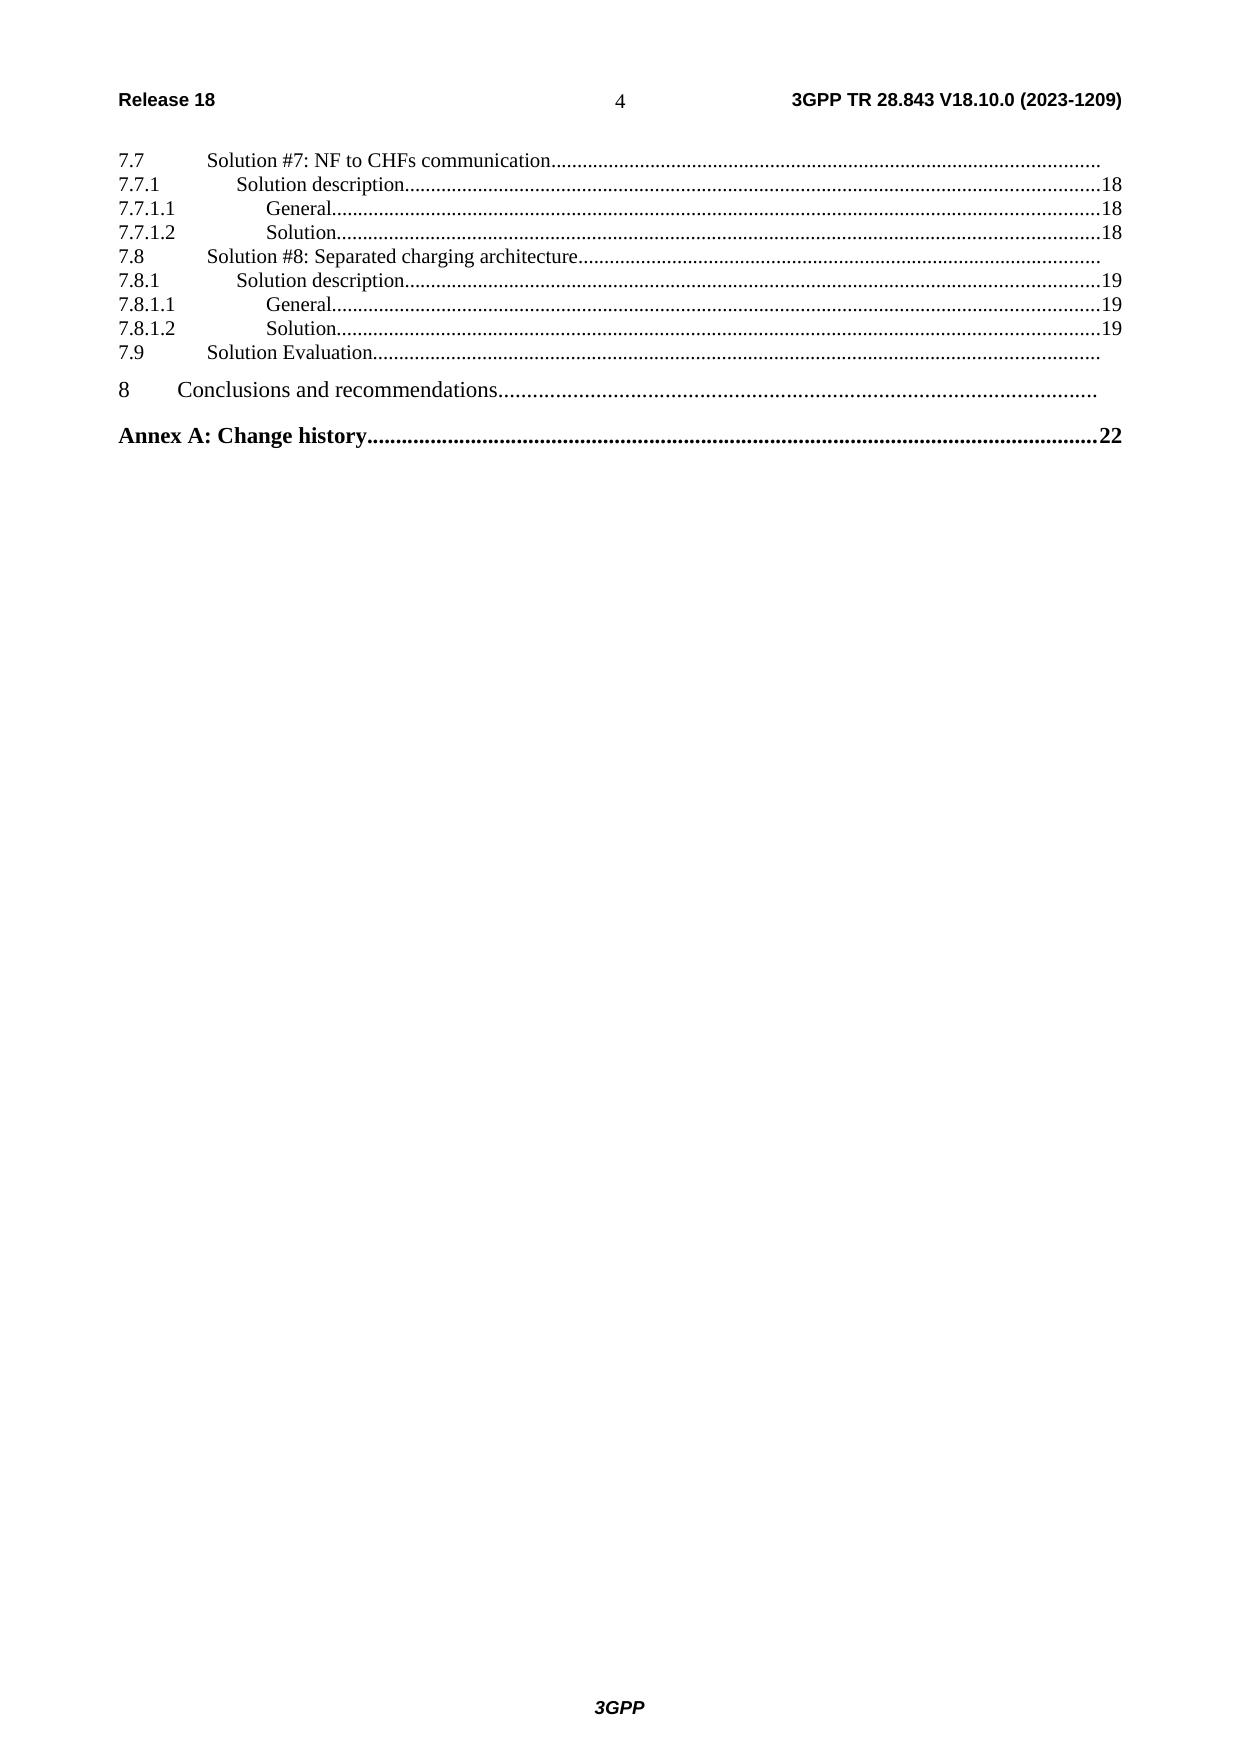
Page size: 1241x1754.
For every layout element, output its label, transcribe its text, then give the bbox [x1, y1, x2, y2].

text 7.7.1.2 Solution 18 [118, 220, 1122, 244]
text 7.7.1 Solution description 18 [118, 172, 1122, 196]
text 7.8.1.2 Solution 19 [118, 316, 1122, 340]
text 8 Conclusions and recommendations 21 [118, 377, 1078, 403]
text Annex A: Change history 22 [118, 422, 1122, 448]
text 7.8.1.1 General 19 [118, 292, 1122, 316]
text 7.8 Solution #8: Separated charging architecture 19 [118, 244, 1078, 268]
text 7.8.1 Solution description 19 [118, 268, 1122, 292]
text 7.7.1.1 General 18 [118, 196, 1122, 220]
text 7.9 Solution Evaluation 20 [118, 340, 1078, 364]
text 7.7 Solution #7: NF to CHFs communication 18 [118, 147, 1078, 172]
